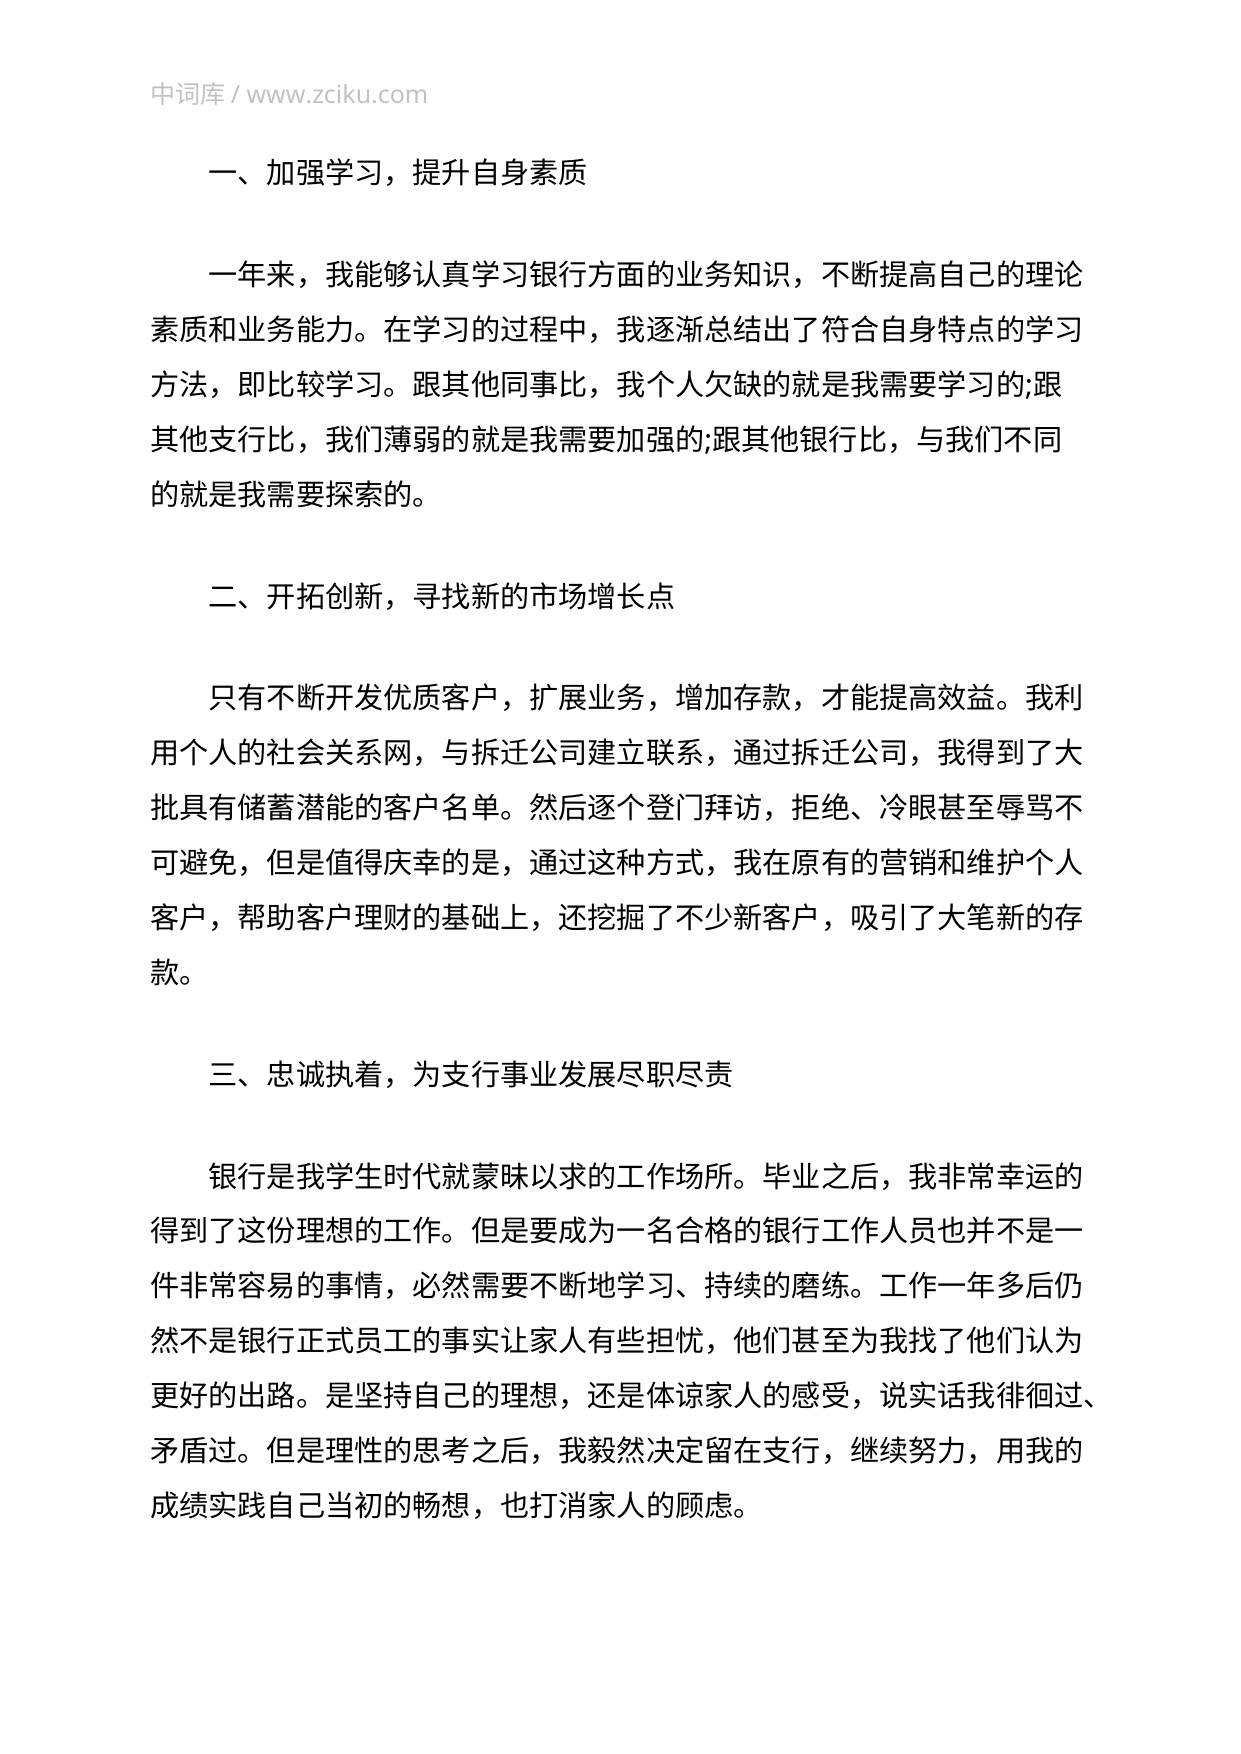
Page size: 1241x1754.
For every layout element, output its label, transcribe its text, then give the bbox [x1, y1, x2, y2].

text 一、加强学习，提升自身素质 [150, 150, 1090, 192]
text 三、忠诚执着，为支行事业发展尽职尽责 [150, 1051, 1090, 1094]
text 二、开拓创新，寻找新的市场增长点 [150, 573, 1090, 616]
text 银行是我学生时代就蒙昧以求的工作场所。毕业之后，我非常幸运的得到了这份理想的工作。但是要成为一名合格的银行工作人员也并不是一件非常容易的事情，必然需要不断地学习、持续的磨练。工作一年多后仍然不是银行正式员工的事实让家人有些担忧，他们甚至为我找了他们认为更好的出路。是坚持自己的理想，还是体谅家人的感受，说实话我徘徊过、矛盾过。但是理性的思考之后，我毅然决定留在支行，继续努力，用我的成绩实践自己当初的畅想，也打消家人的顾虑。 [150, 1153, 1090, 1525]
text 只有不断开发优质客户，扩展业务，增加存款，才能提高效益。我利用个人的社会关系网，与拆迁公司建立联系，通过拆迁公司，我得到了大批具有储蓄潜能的客户名单。然后逐个登门拜访，拒绝、冷眼甚至辱骂不可避免，但是值得庆幸的是，通过这种方式，我在原有的营销和维护个人客户，帮助客户理财的基础上，还挖掘了不少新客户，吸引了大笔新的存款。 [150, 675, 1090, 992]
text 一年来，我能够认真学习银行方面的业务知识，不断提高自己的理论素质和业务能力。在学习的过程中，我逐渐总结出了符合自身特点的学习方法，即比较学习。跟其他同事比，我个人欠缺的就是我需要学习的;跟其他支行比，我们薄弱的就是我需要加强的;跟其他银行比，与我们不同的就是我需要探索的。 [150, 252, 1090, 514]
